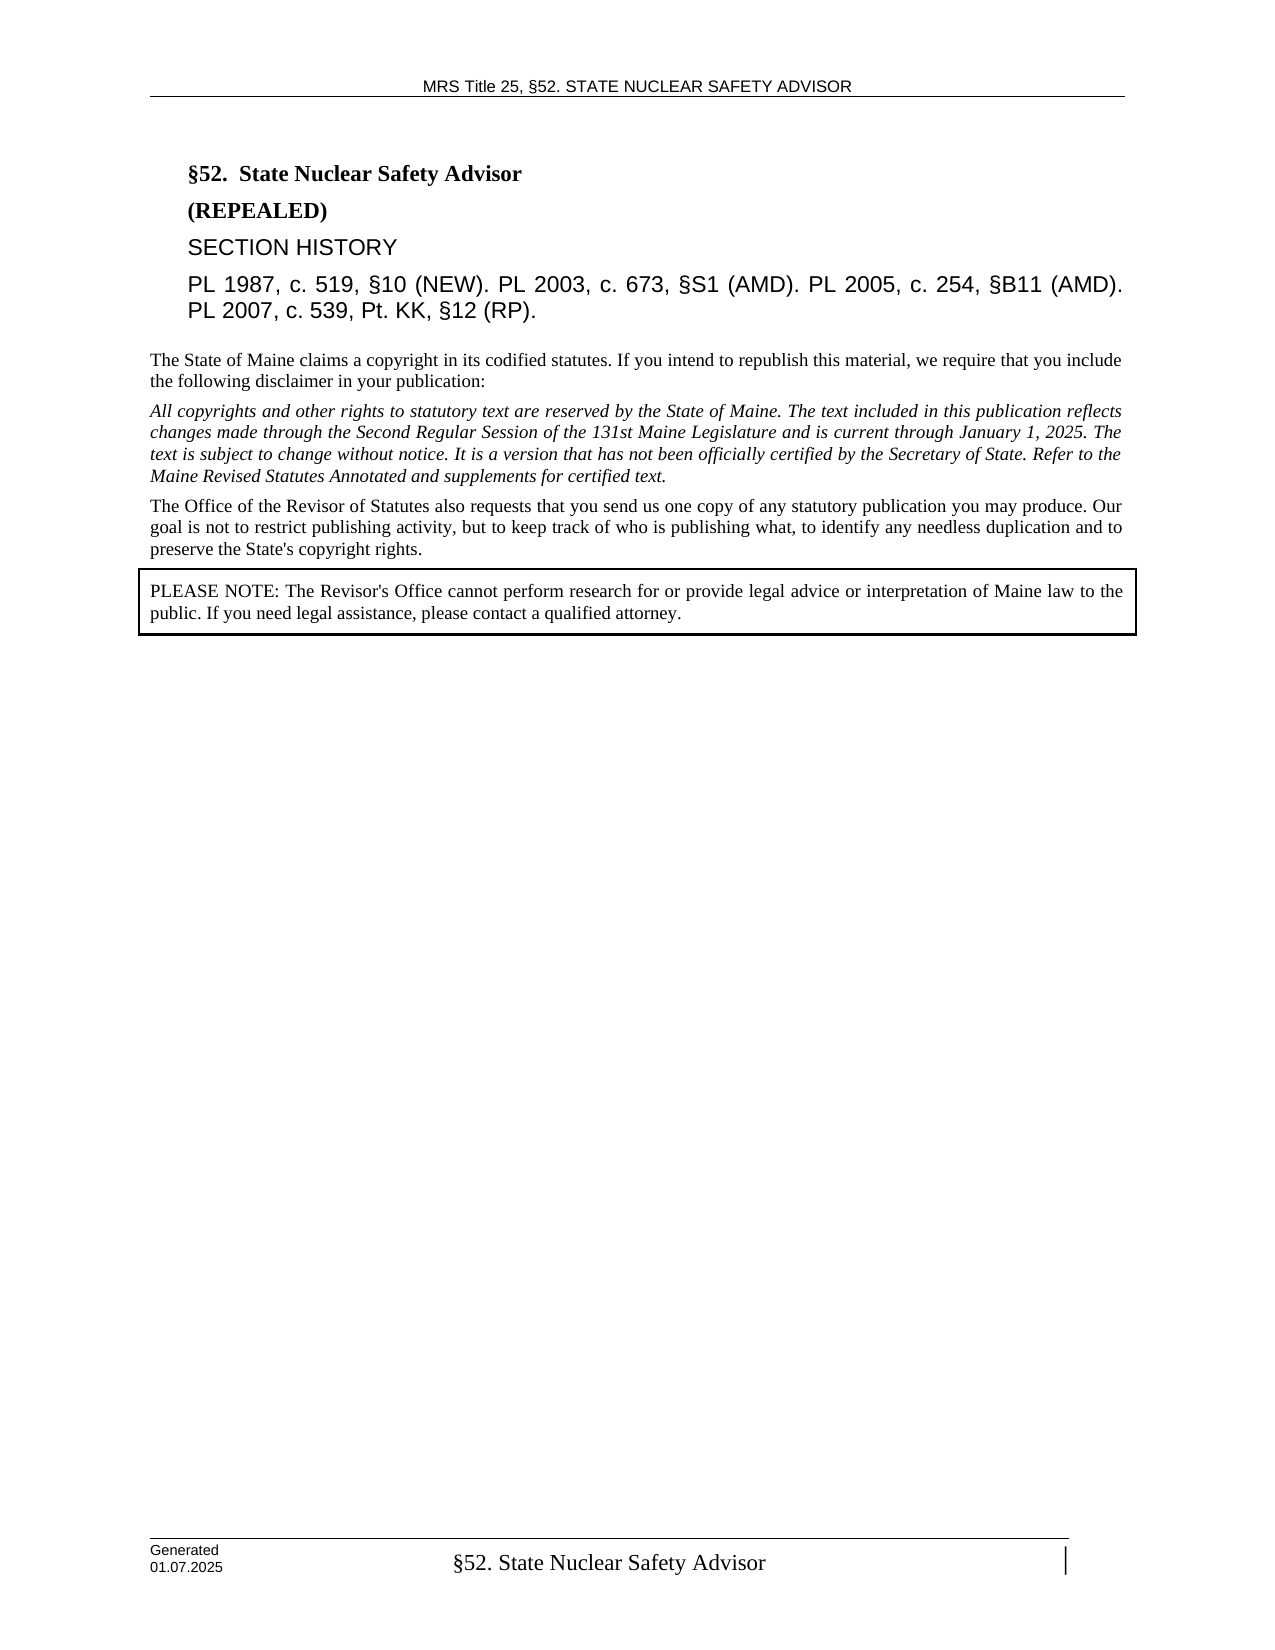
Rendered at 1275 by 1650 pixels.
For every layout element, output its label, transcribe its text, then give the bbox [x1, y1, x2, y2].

text The State of Maine claims a copyright in its codified statutes. If you intend to republish this material, we require that you include the following disclaimer in your publication: [150, 348, 1125, 392]
text §52. State Nuclear Safety Advisor [187, 160, 1125, 187]
text (REPEALED) [187, 197, 1125, 223]
text PL 1987, c. 519, §10 (NEW). PL 2003, c. 673, §S1 (AMD). PL 2005, c. 254, §B11 (AMD). PL 2007, c. 539, Pt. KK, §12 (RP). [187, 271, 1125, 323]
text The Office of the Revisor of Statutes also requests that you send us one copy of any statutory publication you may produce. Our goal is not to restrict publishing activity, but to keep track of who is publishing what, to identify any needless duplication and to preserve the State's copyright rights. [150, 494, 1125, 559]
text SECTION HISTORY [187, 234, 1125, 260]
text All copyrights and other rights to statutory text are reserved by the State of Maine. The text included in this publication reflects changes made through the Second Regular Session of the 131st Maine Legislature and is current through January 1, 2025 . The text is subject to change without notice. It is a version that has not been officially certified by the Secretary of State. Refer to the Maine Revised Statutes Annotated and supplements for certified text. [150, 400, 1125, 486]
text PLEASE NOTE: The Revisor's Office cannot perform research for or provide legal advice or interpretation of Maine law to the public. If you need legal assistance, please contact a qualified attorney. [140, 570, 1135, 633]
